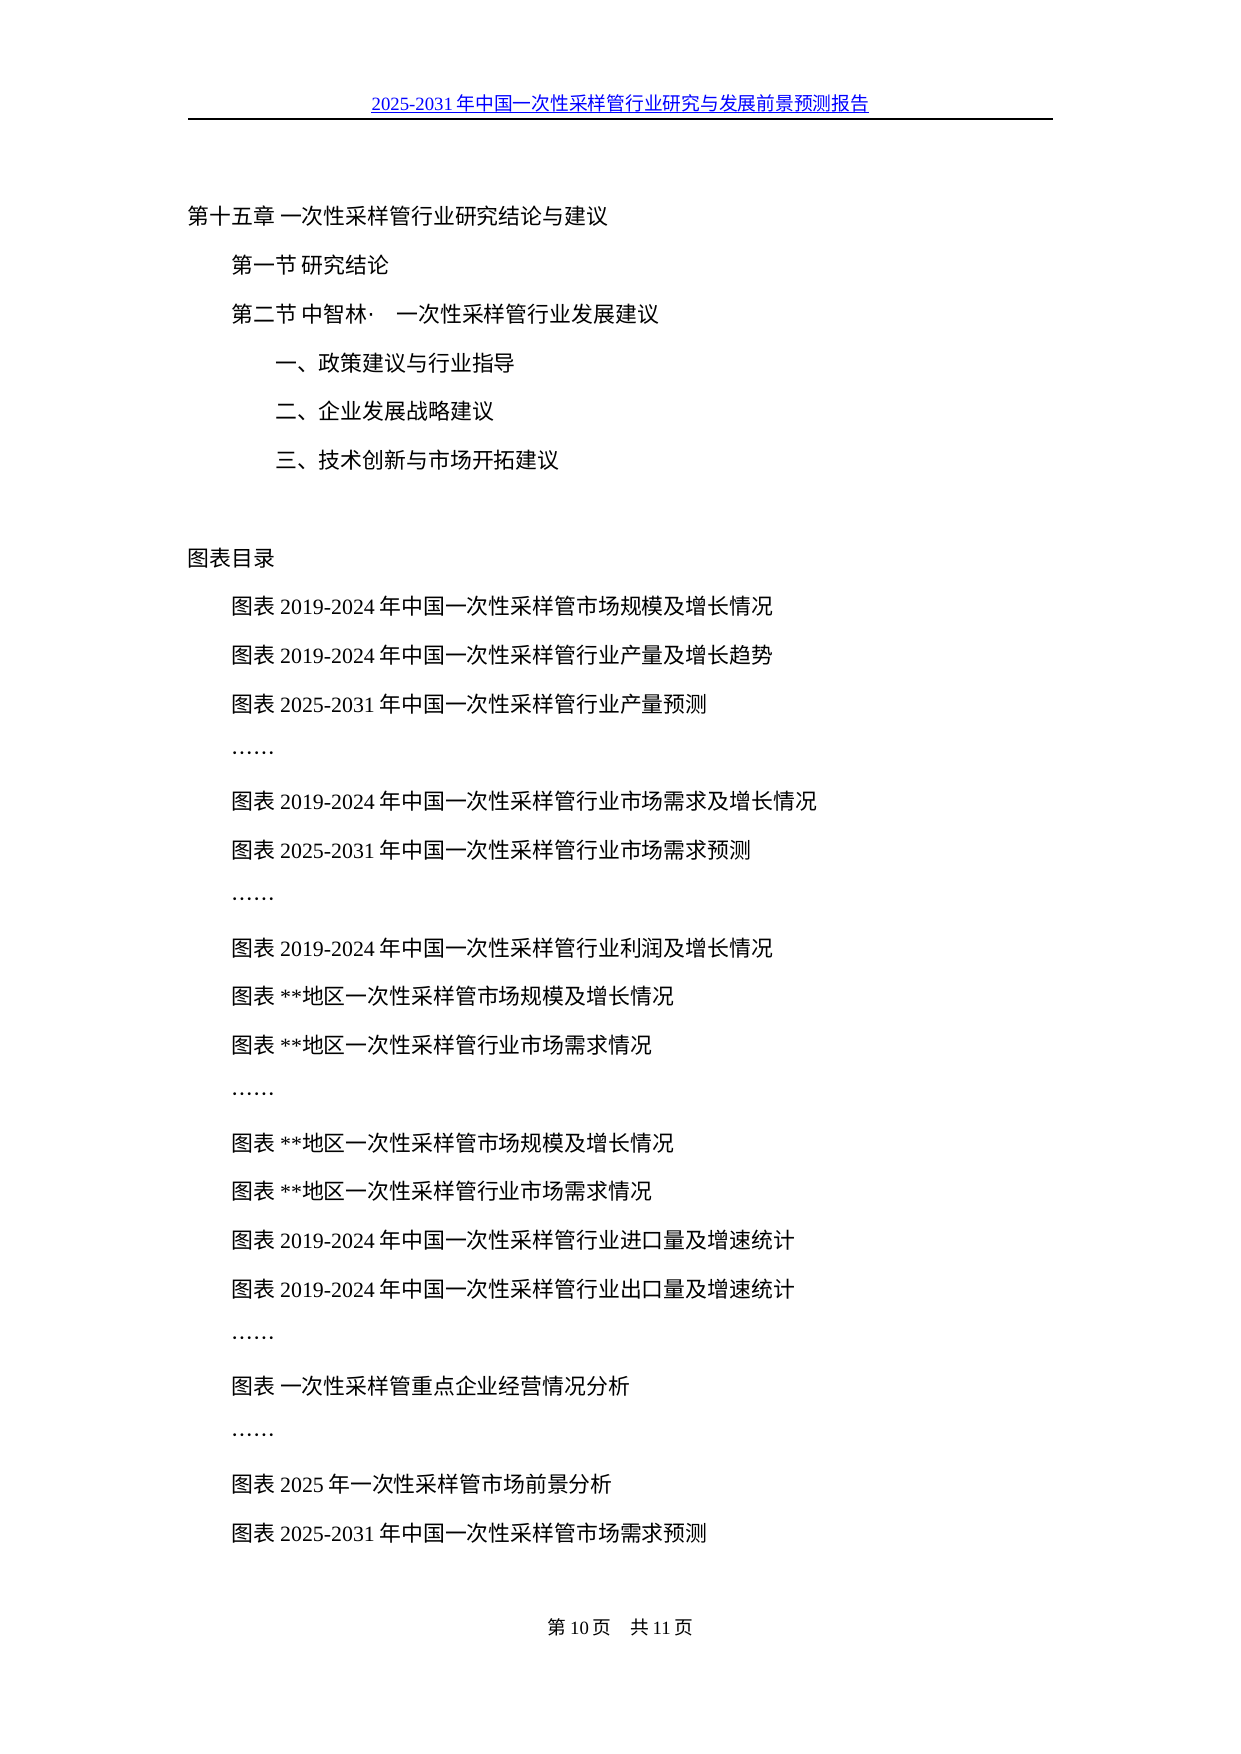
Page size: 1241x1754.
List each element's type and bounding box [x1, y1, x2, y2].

text [187, 150, 1053, 1548]
